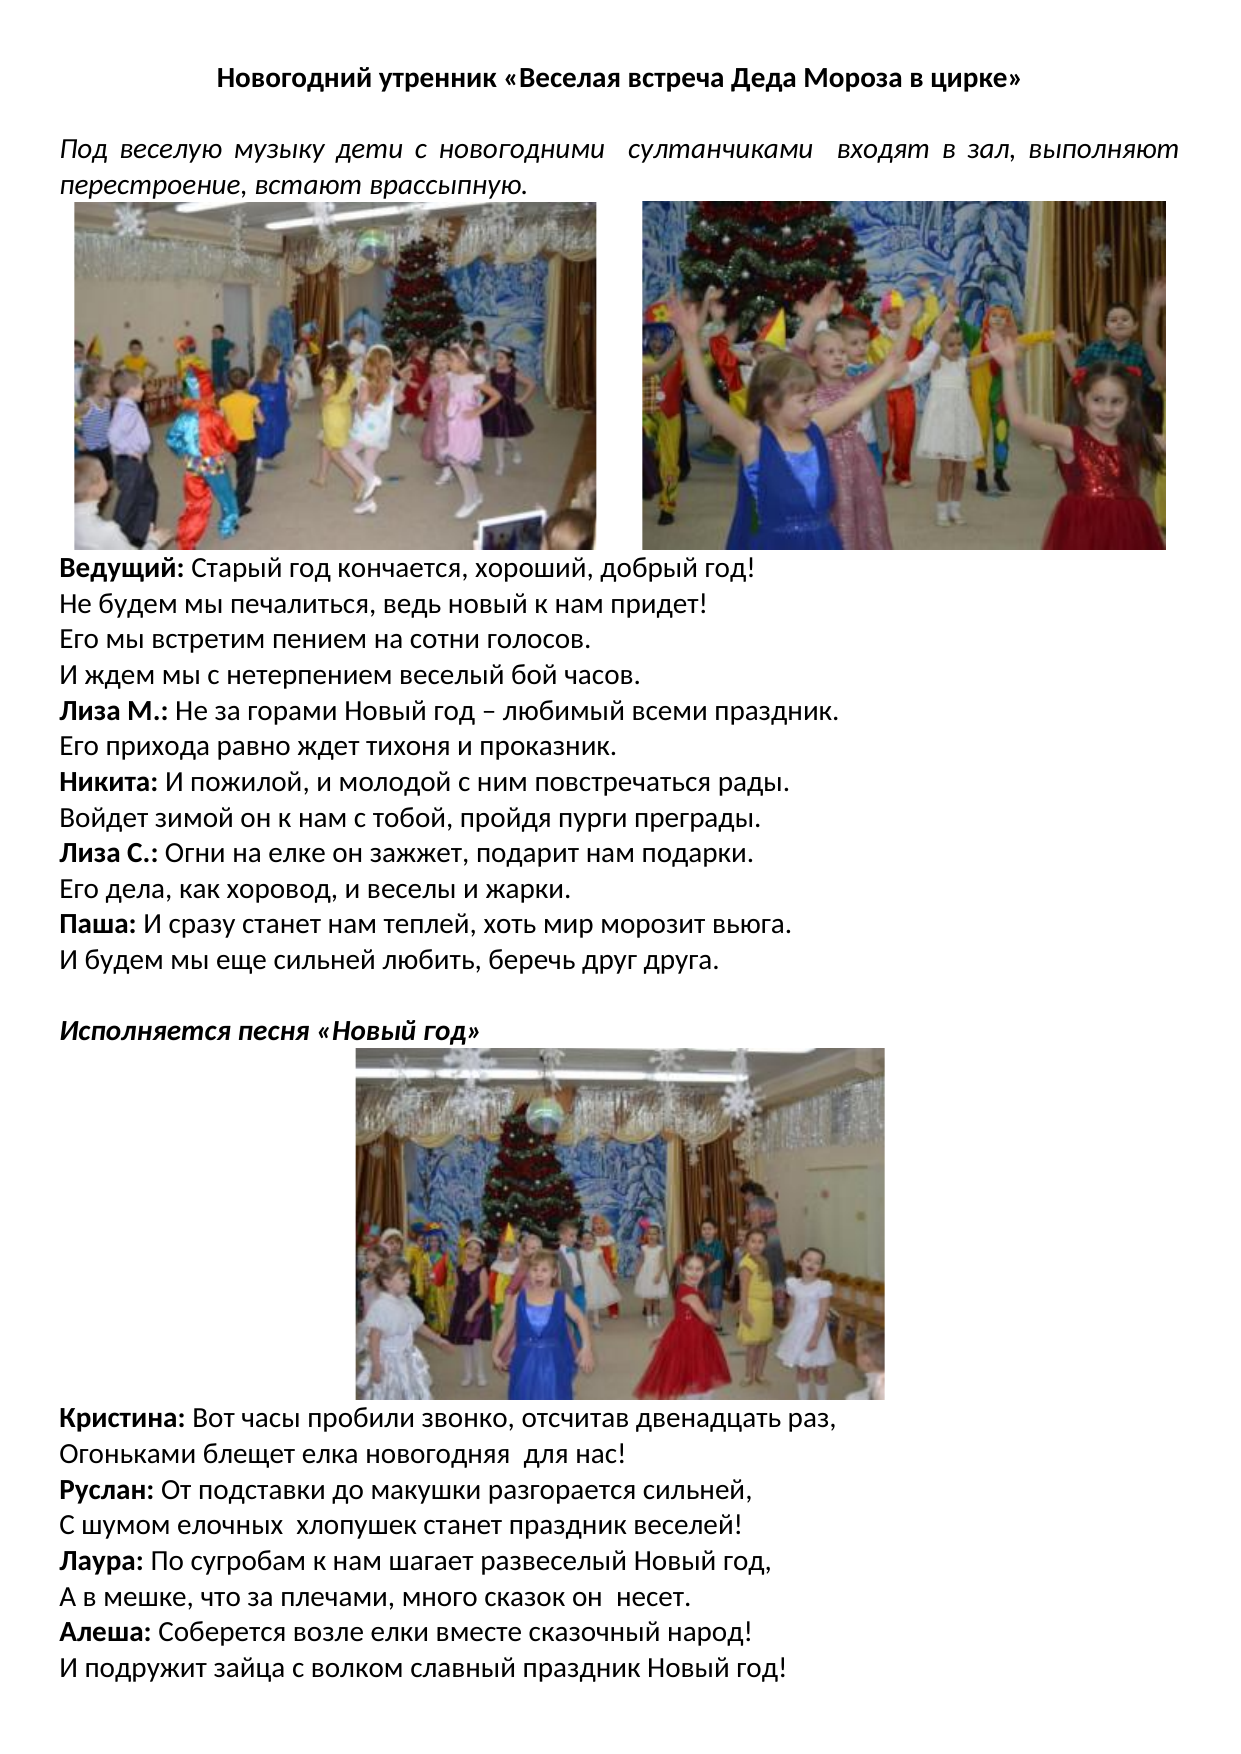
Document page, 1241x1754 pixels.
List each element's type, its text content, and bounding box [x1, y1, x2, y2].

picture [642, 201, 1166, 550]
text Его дела, как хоровод, и веселы и жарки. [59, 870, 1181, 906]
picture [355, 1048, 885, 1400]
picture [74, 202, 597, 550]
text Под веселую музыку дети с новогодними султанчиками входят в зал, выполняют перестроение, встают врассыпную. [59, 130, 1181, 202]
text С шумом елочных хлопушек станет праздник веселей! [59, 1506, 1181, 1542]
text Лиза М.: Не за горами Новый год – любимый всеми праздник. [59, 692, 1181, 727]
text Огоньками блещет елка новогодняя для нас! [59, 1435, 1181, 1471]
text Ведущий: Старый год кончается, хороший, добрый год! [59, 549, 1181, 585]
text И будем мы еще сильней любить, беречь друг друга. [59, 941, 1181, 977]
text Кристина: Вот часы пробили звонко, отсчитав двенадцать раз, [59, 1399, 1181, 1435]
text Его прихода равно ждет тихоня и проказник. [59, 727, 1181, 763]
text Исполняется песня «Новый год» [59, 1012, 1181, 1048]
text Алеша: Соберется возле елки вместе сказочный народ! [59, 1613, 1181, 1649]
text Не будем мы печалиться, ведь новый к нам придет! [59, 585, 1181, 621]
text Лаура: По сугробам к нам шагает развеселый Новый год, [59, 1542, 1181, 1578]
text Новогодний утренник «Веселая встреча Деда Мороза в цирке» [59, 59, 1181, 95]
text Его мы встретим пением на сотни голосов. [59, 621, 1181, 656]
text А в мешке, что за плечами, много сказок он несет. [59, 1578, 1181, 1613]
text Паша: И сразу станет нам теплей, хоть мир морозит вьюга. [59, 906, 1181, 941]
text И ждем мы с нетерпением веселый бой часов. [59, 656, 1181, 692]
text Лиза С.: Огни на елке он зажжет, подарит нам подарки. [59, 834, 1181, 870]
text Руслан: От подставки до макушки разгорается сильней, [59, 1471, 1181, 1506]
text Никита: И пожилой, и молодой с ним повстречаться рады. [59, 763, 1181, 799]
text И подружит зайца с волком славный праздник Новый год! [59, 1649, 1181, 1684]
text Войдет зимой он к нам с тобой, пройдя пурги преграды. [59, 799, 1181, 834]
